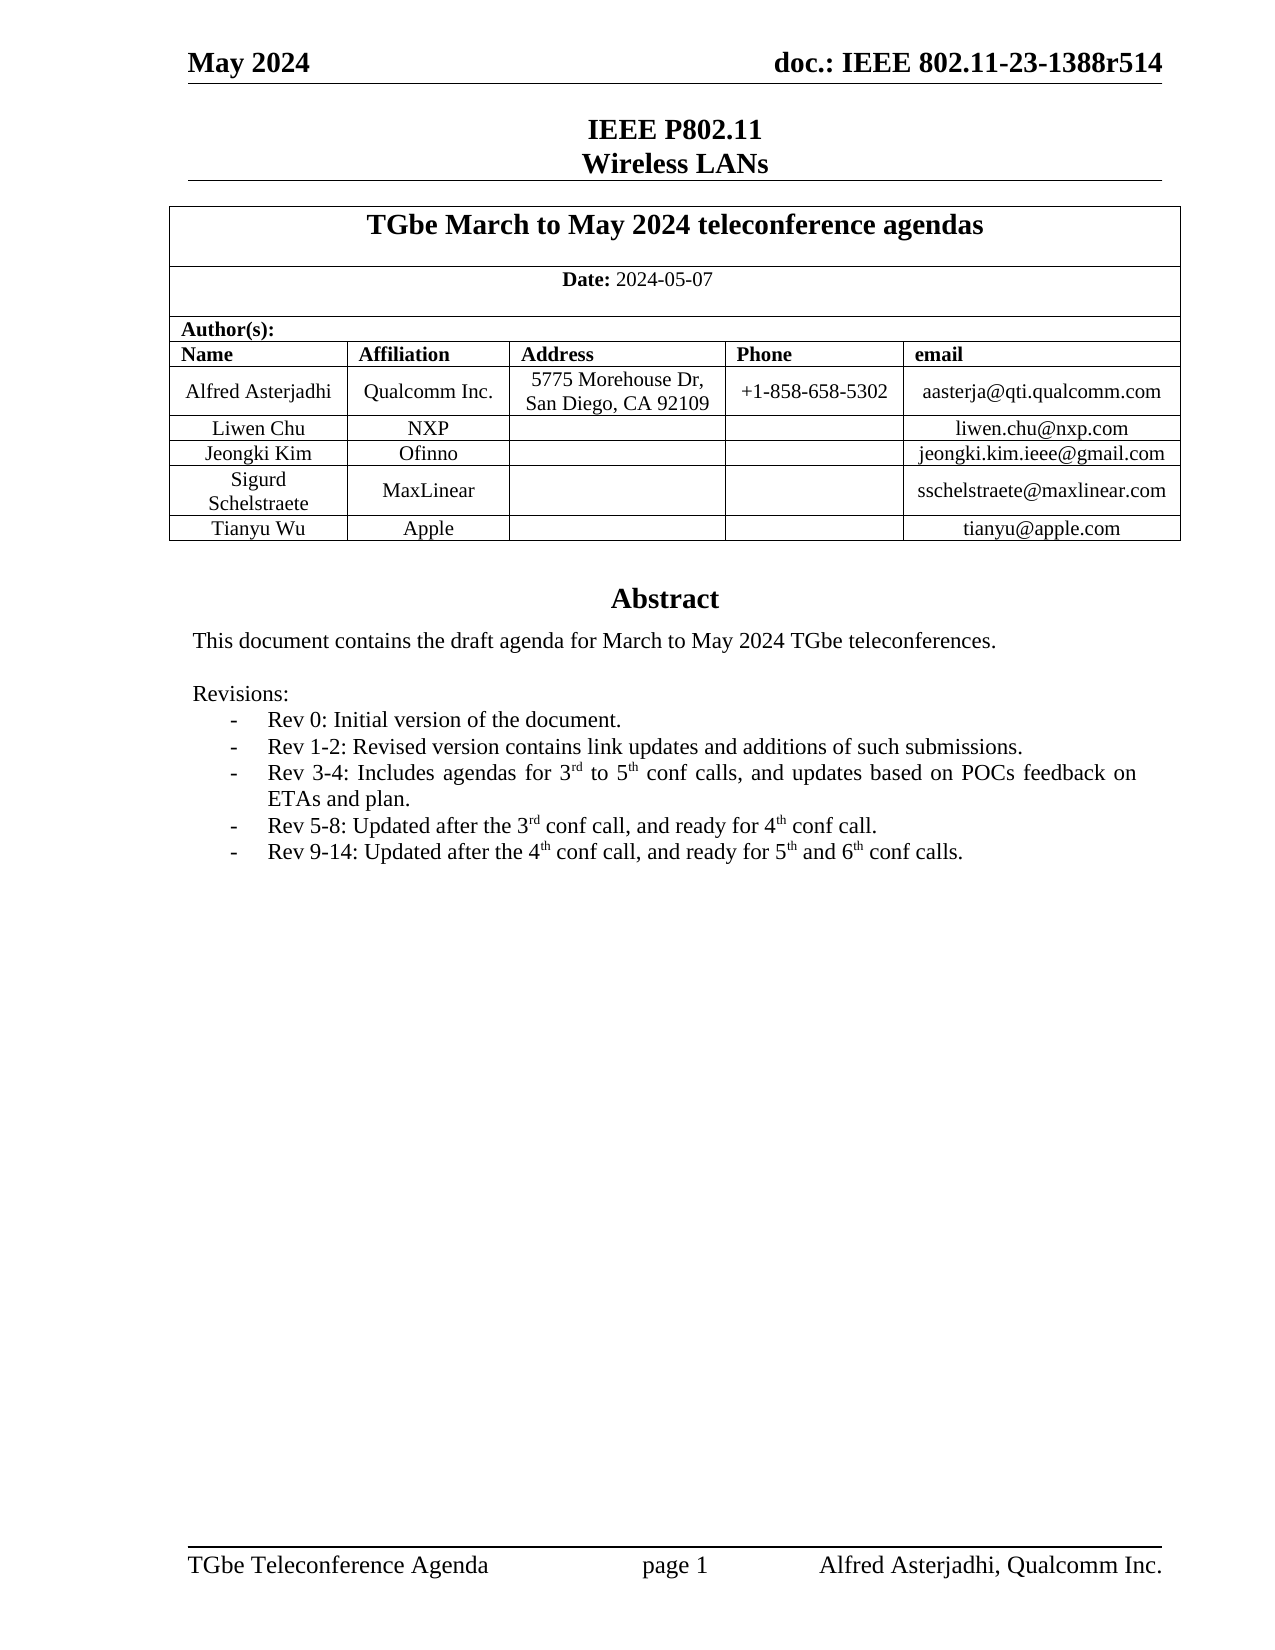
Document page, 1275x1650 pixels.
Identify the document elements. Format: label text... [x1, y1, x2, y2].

table_cell Sigurd Schelstraete [170, 466, 347, 514]
text IEEE P802.11 Wireless LANs [187, 112, 1162, 181]
table_cell MaxLinear [348, 466, 509, 514]
table_cell [726, 466, 903, 514]
table_cell Apple [348, 516, 509, 540]
table_cell [726, 416, 903, 440]
table_cell Liwen Chu [170, 416, 347, 440]
table_cell sschelstraete@maxlinear.com [904, 466, 1180, 514]
table_cell Jeongki Kim [170, 441, 347, 465]
table_cell +1-858-658-5302 [726, 367, 903, 415]
table_cell [510, 441, 725, 465]
table_cell Author(s): [170, 317, 1180, 341]
table_cell Ofinno [348, 441, 509, 465]
table_cell Phone [726, 342, 903, 366]
table_cell [510, 416, 725, 440]
table_cell Address [510, 342, 725, 366]
table_cell Affiliation [348, 342, 509, 366]
table_cell Tianyu Wu [170, 516, 347, 540]
table_header TGbe March to May 2024 teleconference agendas [170, 207, 1180, 266]
table_cell jeongki.kim.ieee@gmail.com [904, 441, 1180, 465]
table_cell tianyu@apple.com [904, 516, 1180, 540]
table_cell Alfred Asterjadhi [170, 367, 347, 415]
table_cell NXP [348, 416, 509, 440]
table_cell email [904, 342, 1180, 366]
table_cell [510, 516, 725, 540]
table_cell [510, 466, 725, 514]
table_cell Name [170, 342, 347, 366]
table_cell [726, 516, 903, 540]
table_cell Date: 2024-05-07 [170, 267, 1180, 316]
table_cell liwen.chu@nxp.com [904, 416, 1180, 440]
table_cell Qualcomm Inc. [348, 367, 509, 415]
table_cell [726, 441, 903, 465]
table_cell 5775 Morehouse Dr, San Diego, CA 92109 [510, 367, 725, 415]
table_cell aasterja@qti.qualcomm.com [904, 367, 1180, 415]
